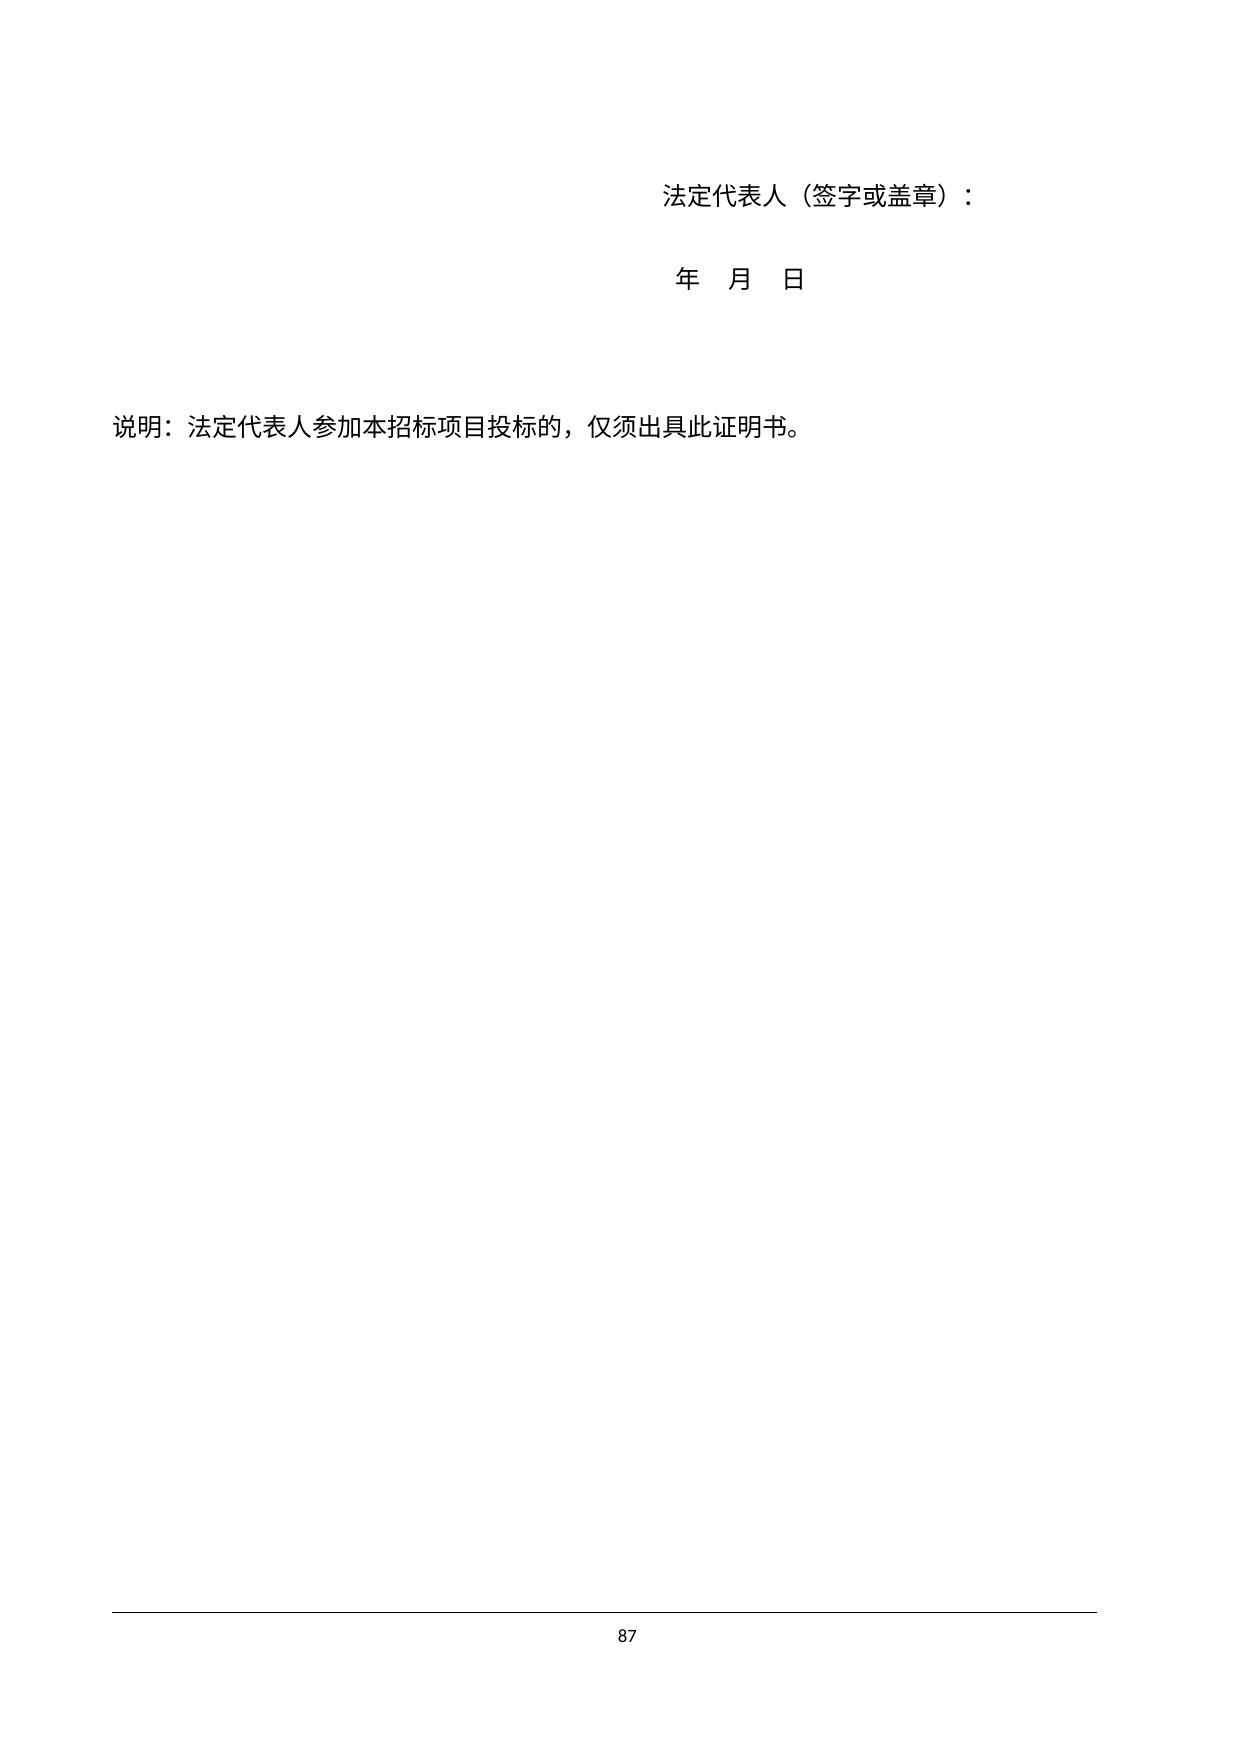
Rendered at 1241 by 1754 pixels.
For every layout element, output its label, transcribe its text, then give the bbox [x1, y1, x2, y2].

text 法定代表人（签字或盖章）： [112, 162, 1142, 227]
text 说明：法定代表人参加本招标项目投标的，仅须出具此证明书。 [112, 393, 1142, 458]
text 年 月 日 [112, 245, 1092, 310]
